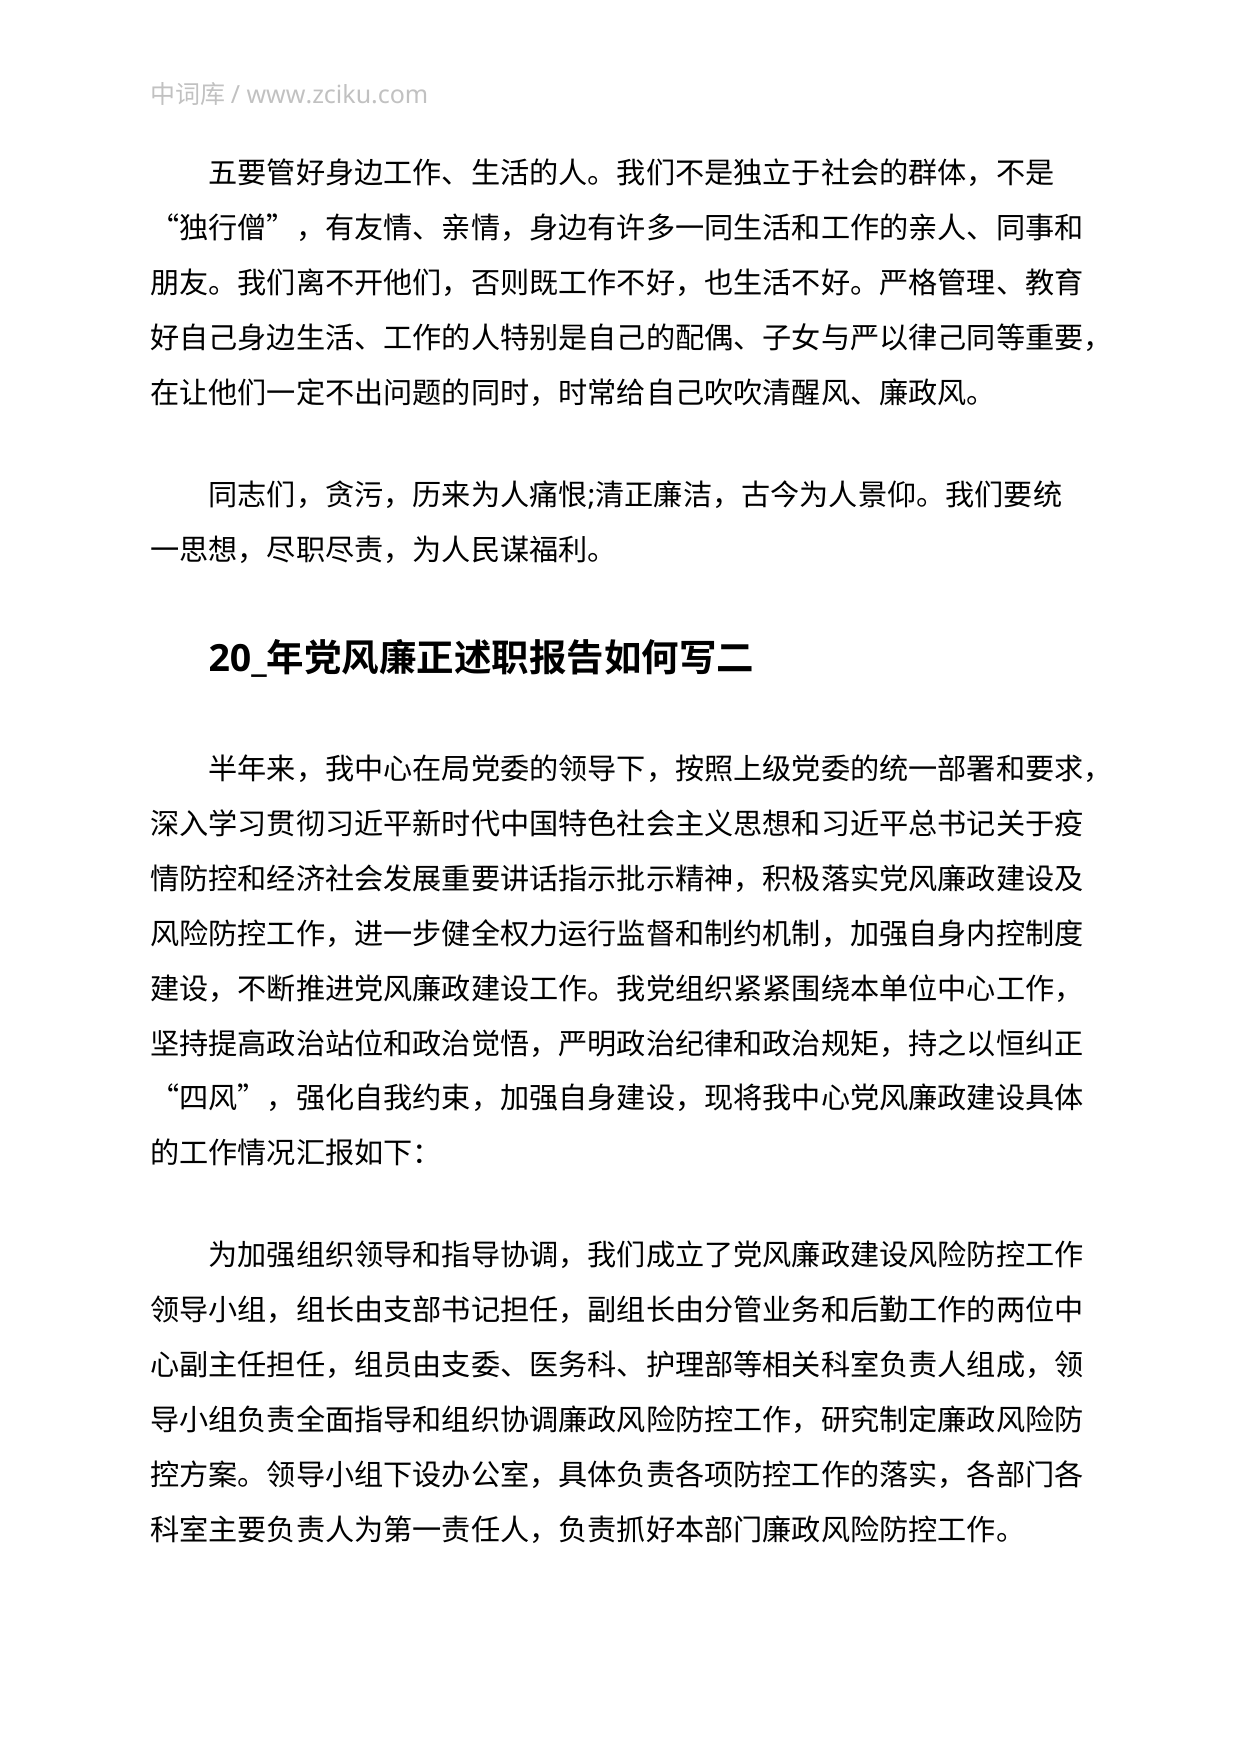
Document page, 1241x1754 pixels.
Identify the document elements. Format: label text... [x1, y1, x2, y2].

text 20_年党风廉正述职报告如何写二 [150, 628, 1090, 683]
text 同志们，贪污，历来为人痛恨;清正廉洁，古今为人景仰。我们要统一思想，尽职尽责，为人民谋福利。 [150, 471, 1090, 569]
text 五要管好身边工作、生活的人。我们不是独立于社会的群体，不是“独行僧”，有友情、亲情，身边有许多一同生活和工作的亲人、同事和朋友。我们离不开他们，否则既工作不好，也生活不好。严格管理、教育好自己身边生活、工作的人特别是自己的配偶、子女与严以律己同等重要，在让他们一定不出问题的同时，时常给自己吹吹清醒风、廉政风。 [150, 150, 1090, 412]
text 为加强组织领导和指导协调，我们成立了党风廉政建设风险防控工作领导小组，组长由支部书记担任，副组长由分管业务和后勤工作的两位中心副主任担任，组员由支委、医务科、护理部等相关科室负责人组成，领导小组负责全面指导和组织协调廉政风险防控工作，研究制定廉政风险防控方案。领导小组下设办公室，具体负责各项防控工作的落实，各部门各科室主要负责人为第一责任人，负责抓好本部门廉政风险防控工作。 [150, 1232, 1090, 1548]
text 半年来，我中心在局党委的领导下，按照上级党委的统一部署和要求，深入学习贯彻习近平新时代中国特色社会主义思想和习近平总书记关于疫情防控和经济社会发展重要讲话指示批示精神，积极落实党风廉政建设及风险防控工作，进一步健全权力运行监督和制约机制，加强自身内控制度建设，不断推进党风廉政建设工作。我党组织紧紧围绕本单位中心工作，坚持提高政治站位和政治觉悟，严明政治纪律和政治规矩，持之以恒纠正“四风”，强化自我约束，加强自身建设，现将我中心党风廉政建设具体的工作情况汇报如下： [150, 746, 1090, 1172]
